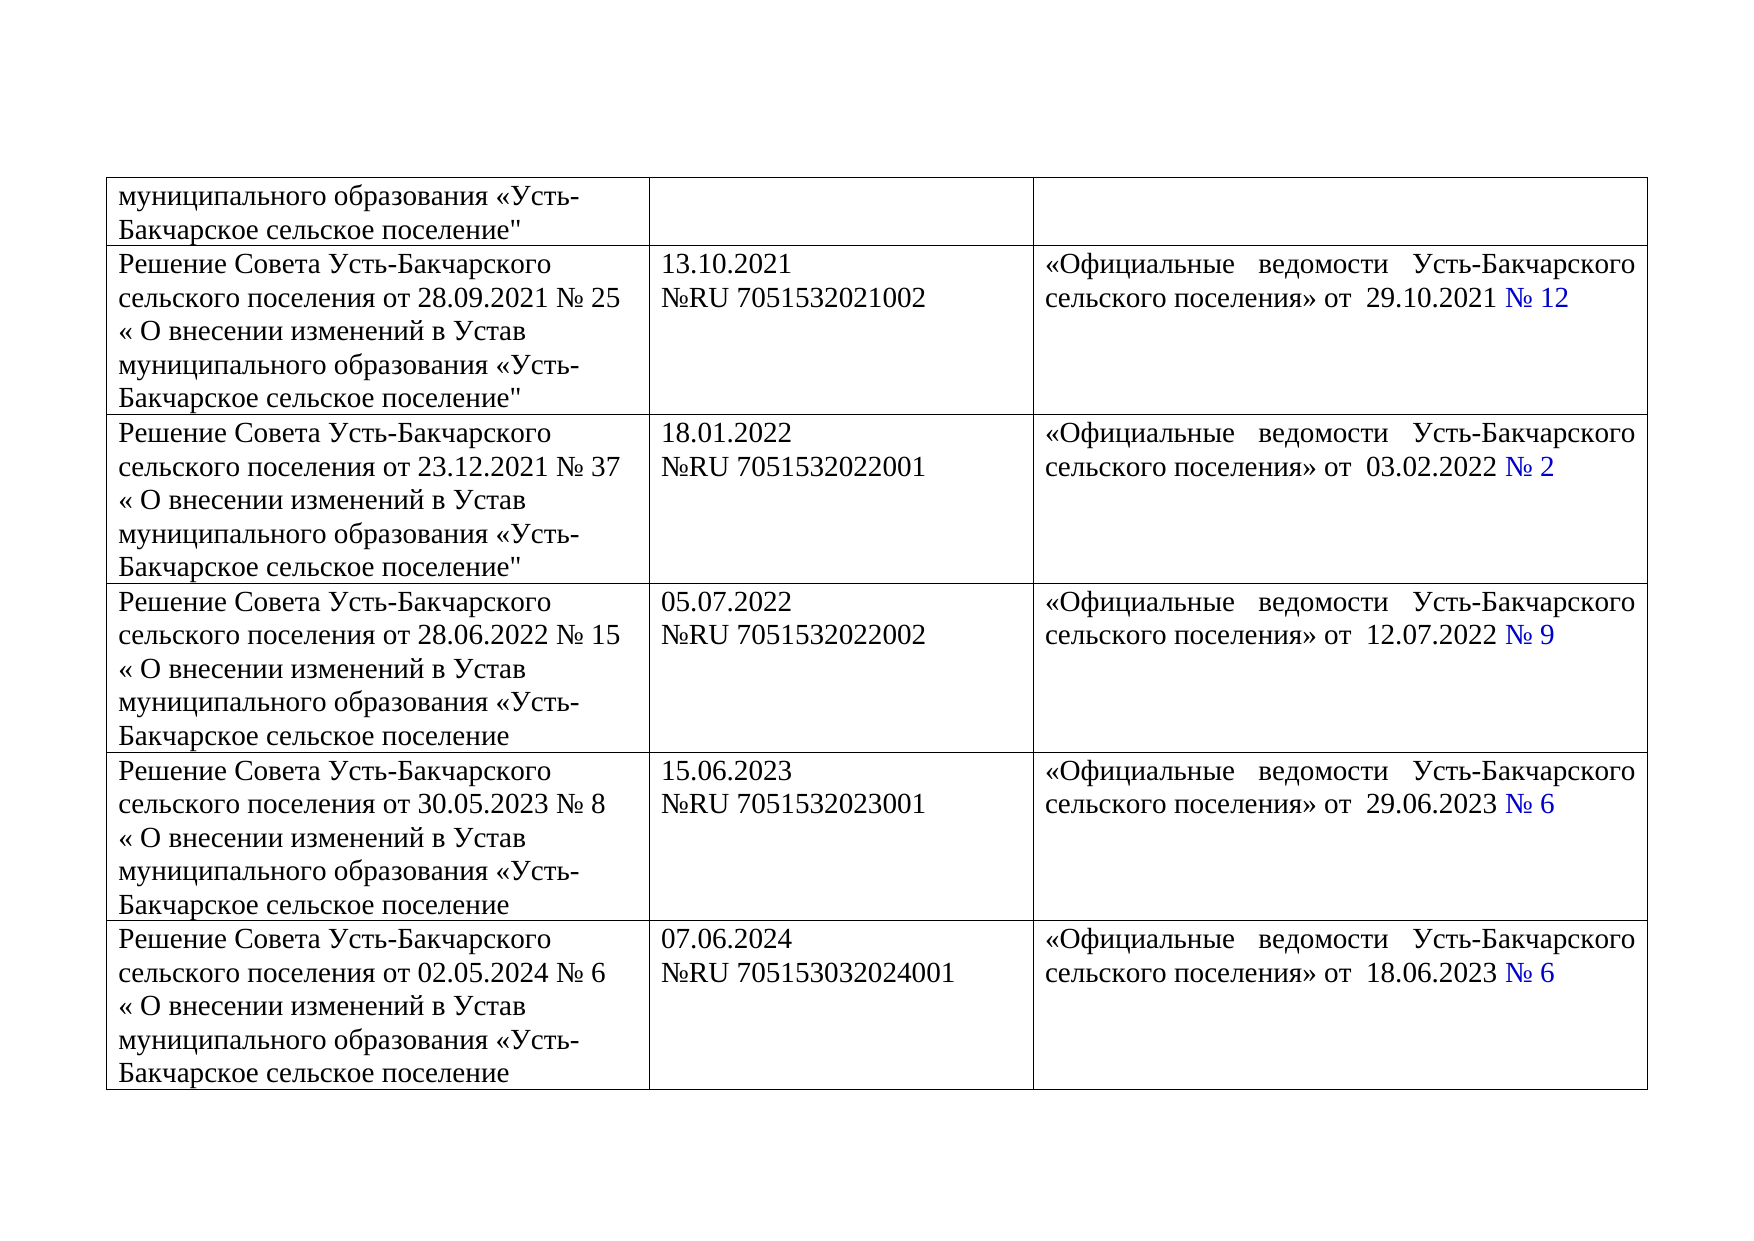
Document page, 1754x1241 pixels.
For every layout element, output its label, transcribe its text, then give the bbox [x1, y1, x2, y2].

table_cell Решение Совета Усть-Бакчарского сельского поселения от 28.06.2022 № 15 « О внесении изменений в Устав муниципального образования «Усть-Бакчарское сельское поселение [107, 584, 649, 752]
table_cell 07.06.2024 №RU 705153032024001 [650, 921, 1033, 1089]
table_cell 13.10.2021 №RU 7051532021002 [650, 246, 1033, 414]
table_cell Решение Совета Усть-Бакчарского сельского поселения от 28.09.2021 № 25 « О внесении изменений в Устав муниципального образования «Усть-Бакчарское сельское поселение" [107, 246, 649, 414]
table_cell «Официальные ведомости Усть-Бакчарского сельского поселения» от 18.06.2023 № 6 [1034, 921, 1647, 1089]
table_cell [1034, 178, 1647, 245]
table_cell 18.01.2022 №RU 7051532022001 [650, 415, 1033, 583]
table_cell «Официальные ведомости Усть-Бакчарского сельского поселения» от 03.02.2022 № 2 [1034, 415, 1647, 583]
table_cell Решение Совета Усть-Бакчарского сельского поселения от 23.12.2021 № 37 « О внесении изменений в Устав муниципального образования «Усть-Бакчарское сельское поселение" [107, 415, 649, 583]
table_cell Решение Совета Усть-Бакчарского сельского поселения от 02.05.2024 № 6 « О внесении изменений в Устав муниципального образования «Усть-Бакчарское сельское поселение [107, 921, 649, 1089]
table_cell 05.07.2022 №RU 7051532022002 [650, 584, 1033, 752]
table_cell «Официальные ведомости Усть-Бакчарского сельского поселения» от 29.10.2021 № 12 [1034, 246, 1647, 414]
table_cell 15.06.2023 №RU 7051532023001 [650, 753, 1033, 920]
table_cell «Официальные ведомости Усть-Бакчарского сельского поселения» от 29.06.2023 № 6 [1034, 753, 1647, 920]
table_cell «Официальные ведомости Усть-Бакчарского сельского поселения» от 12.07.2022 № 9 [1034, 584, 1647, 752]
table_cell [107, 178, 649, 245]
table_cell Решение Совета Усть-Бакчарского сельского поселения от 30.05.2023 № 8 « О внесении изменений в Устав муниципального образования «Усть-Бакчарское сельское поселение [107, 753, 649, 920]
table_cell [650, 178, 1033, 245]
